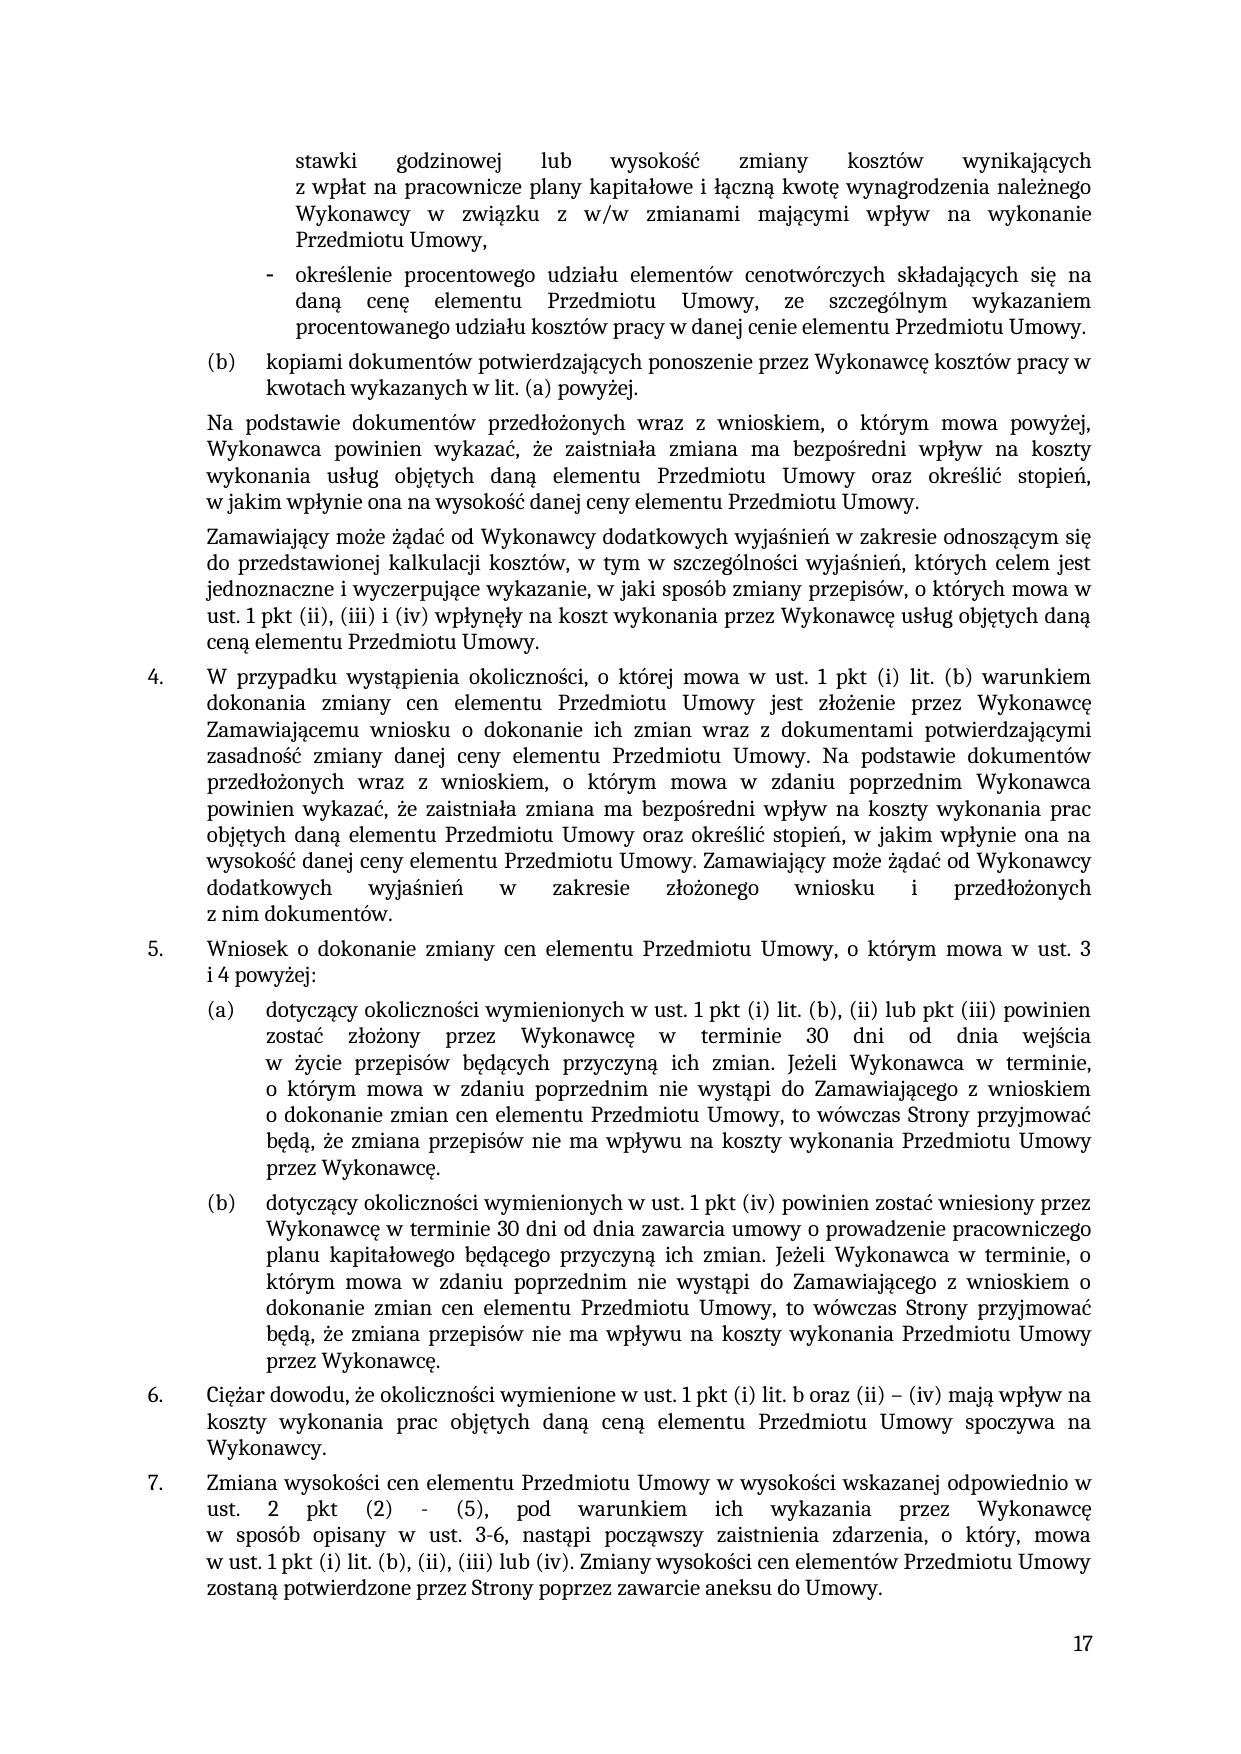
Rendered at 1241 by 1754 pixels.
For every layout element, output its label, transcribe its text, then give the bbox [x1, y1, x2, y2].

list kopiami dokumentów potwierdzających ponoszenie przez Wykonawcę kosztów pracy w kwotach wykazanych w lit. (a) powyżej. [207, 349, 1093, 401]
list Ciężar dowodu, że okoliczności wymienione w ust. 1 pkt (i) lit. b oraz (ii) – (iv) mają wpływ na koszty wykonania prac objętych daną ceną elementu Przedmiotu Umowy spoczywa na Wykonawcy. [148, 1382, 1093, 1461]
list określenie procentowego udziału elementów cenotwórczych składających się na daną cenę elementu Przedmiotu Umowy, ze szczególnym wykazaniem procentowanego udziału kosztów pracy w danej cenie elementu Przedmiotu Umowy. [266, 261, 1093, 340]
list dotyczący okoliczności wymienionych w ust. 1 pkt (iv) powinien zostać wniesiony przez Wykonawcę w terminie 30 dni od dnia zawarcia umowy o prowadzenie pracowniczego planu kapitałowego będącego przyczyną ich zmian. Jeżeli Wykonawca w terminie, o którym mowa w zdaniu poprzednim nie wystąpi do Zamawiającego z wnioskiem o dokonanie zmian cen elementu Przedmiotu Umowy, to wówczas Strony przyjmować będą, że zmiana przepisów nie ma wpływu na koszty wykonania Przedmiotu Umowy przez Wykonawcę. [207, 1189, 1093, 1374]
list dotyczący okoliczności wymienionych w ust. 1 pkt (i) lit. (b), (ii) lub pkt (iii) powinien zostać złożony przez Wykonawcę w terminie 30 dni od dnia wejścia w życie przepisów będących przyczyną ich zmian. Jeżeli Wykonawca w terminie, o którym mowa w zdaniu poprzednim nie wystąpi do Zamawiającego z wnioskiem o dokonanie zmian cen elementu Przedmiotu Umowy, to wówczas Strony przyjmować będą, że zmiana przepisów nie ma wpływu na koszty wykonania Przedmiotu Umowy przez Wykonawcę. [207, 997, 1093, 1181]
list W przypadku wystąpienia okoliczności, o której mowa w ust. 1 pkt (i) lit. (b) warunkiem dokonania zmiany cen elementu Przedmiotu Umowy jest złożenie przez Wykonawcę Zamawiającemu wniosku o dokonanie ich zmian wraz z dokumentami potwierdzającymi zasadność zmiany danej ceny elementu Przedmiotu Umowy. Na podstawie dokumentów przedłożonych wraz z wnioskiem, o którym mowa w zdaniu poprzednim Wykonawca powinien wykazać, że zaistniała zmiana ma bezpośredni wpływ na koszty wykonania prac objętych daną elementu Przedmiotu Umowy oraz określić stopień, w jakim wpłynie ona na wysokość danej ceny elementu Przedmiotu Umowy. Zamawiający może żądać od Wykonawcy dodatkowych wyjaśnień w zakresie złożonego wniosku i przedłożonych z nim dokumentów. [148, 664, 1093, 927]
text Zamawiający może żądać od Wykonawcy dodatkowych wyjaśnień w zakresie odnoszącym się do przedstawionej kalkulacji kosztów, w tym w szczególności wyjaśnień, których celem jest jednoznaczne i wyczerpujące wykazanie, w jaki sposób zmiany przepisów, o których mowa w ust. 1 pkt (ii), (iii) i (iv) wpłynęły na koszt wykonania przez Wykonawcę usług objętych daną ceną elementu Przedmiotu Umowy. [207, 523, 1093, 655]
list Zmiana wysokości cen elementu Przedmiotu Umowy w wysokości wskazanej odpowiednio w ust. 2 pkt (2) - (5), pod warunkiem ich wykazania przez Wykonawcę w sposób opisany w ust. 3-6, nastąpi począwszy zaistnienia zdarzenia, o który, mowa w ust. 1 pkt (i) lit. (b), (ii), (iii) lub (iv). Zmiany wysokości cen elementów Przedmiotu Umowy zostaną potwierdzone przez Strony poprzez zawarcie aneksu do Umowy. [148, 1469, 1093, 1601]
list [266, 148, 1093, 253]
list Wniosek o dokonanie zmiany cen elementu Przedmiotu Umowy, o którym mowa w ust. 3 i 4 powyżej: [148, 936, 1093, 988]
text Na podstawie dokumentów przedłożonych wraz z wnioskiem, o którym mowa powyżej, Wykonawca powinien wykazać, że zaistniała zmiana ma bezpośredni wpływ na koszty wykonania usług objętych daną elementu Przedmiotu Umowy oraz określić stopień, w jakim wpłynie ona na wysokość danej ceny elementu Przedmiotu Umowy. [207, 410, 1093, 515]
